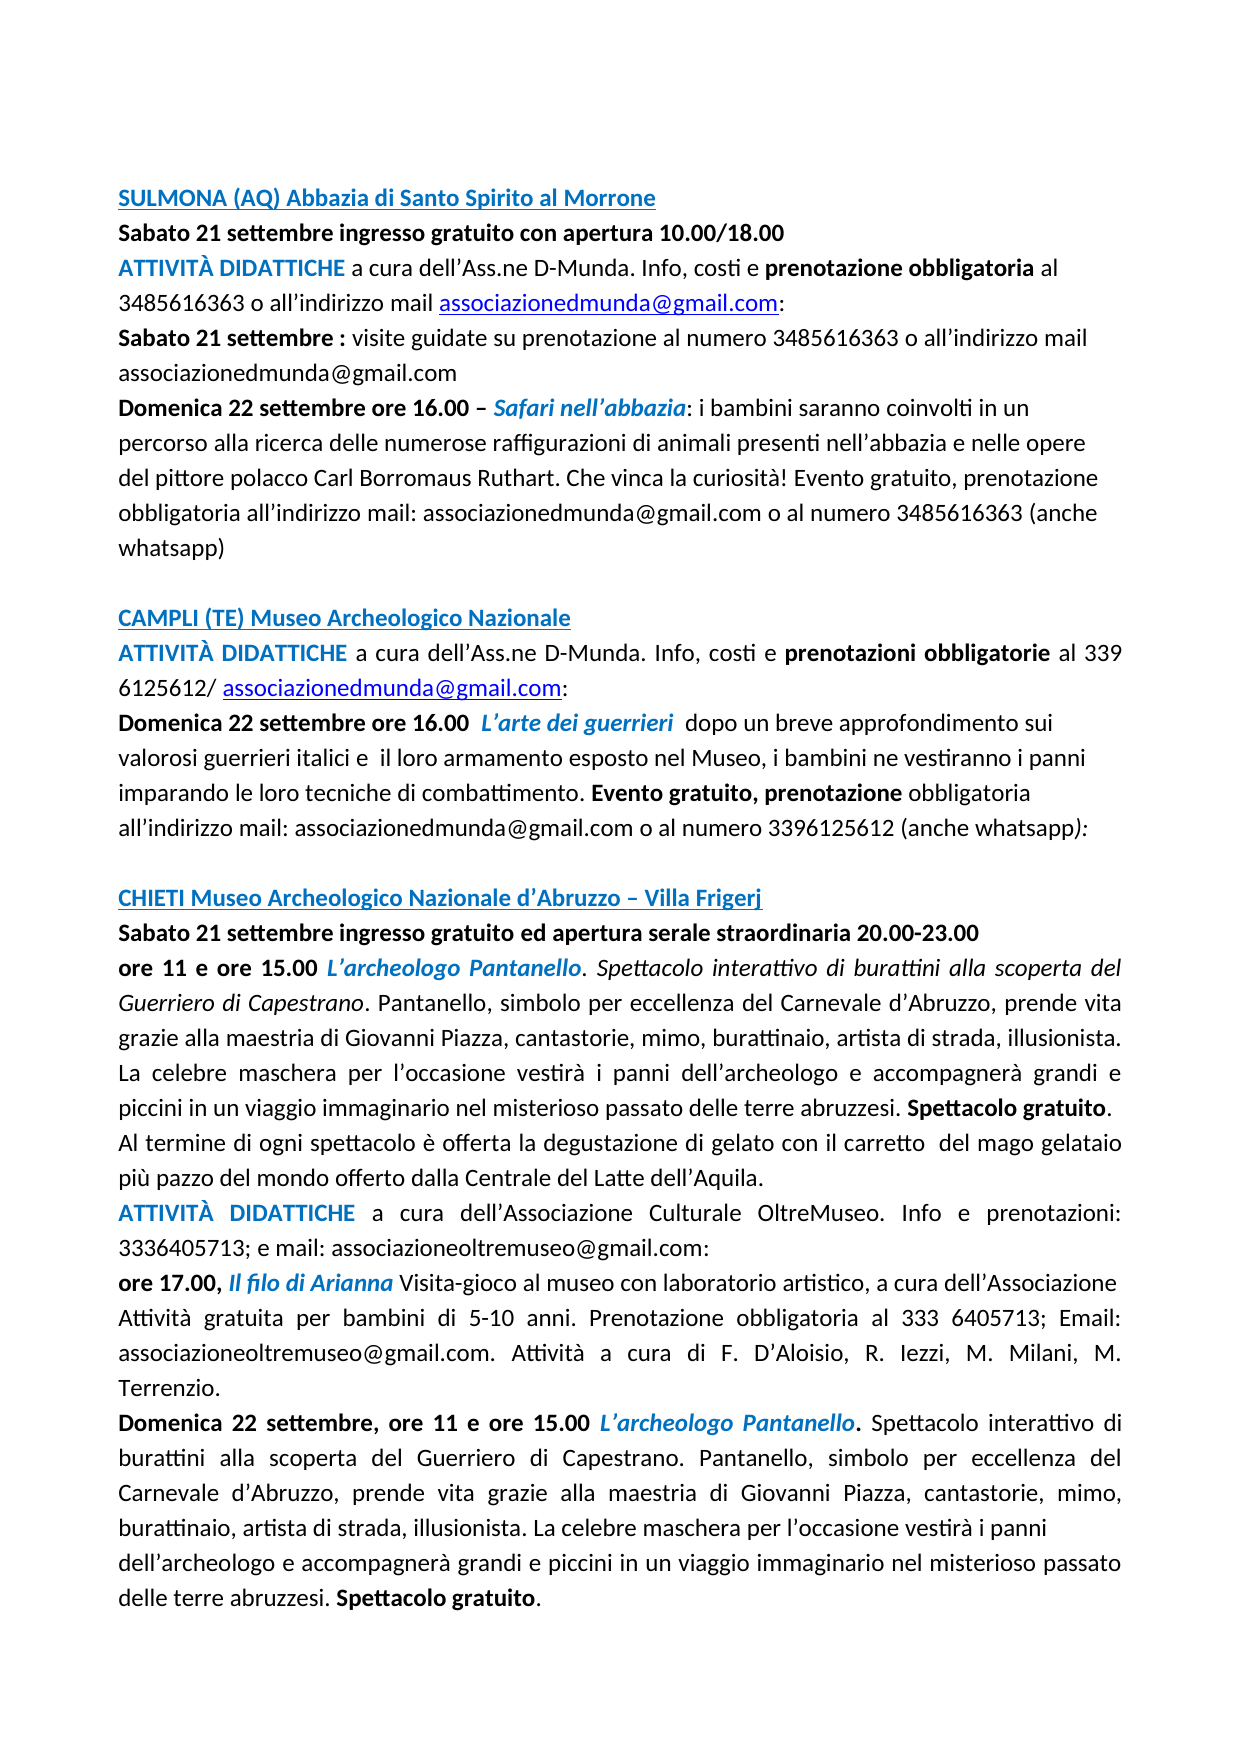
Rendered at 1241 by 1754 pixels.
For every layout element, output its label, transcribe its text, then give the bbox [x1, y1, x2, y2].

text ATTIVITÀ DIDATTICHE a cura dell’Ass.ne D-Munda. Info, costi e prenotazione obbligatoria al 3485616363 o all’indirizzo mail associazionedmunda@gmail.com: [118, 253, 1122, 318]
text ore 11 e ore 15.00 L’archeologo Pantanello. Spettacolo interattivo di burattini alla scoperta del Guerriero di Capestrano. Pantanello, simbolo per eccellenza del Carnevale d’Abruzzo, prende vita grazie alla maestria di Giovanni Piazza, cantastorie, mimo, burattinaio, artista di strada, illusionista. La celebre maschera per l’occasione vestirà i panni dell’archeologo e accompagnerà grandi e piccini in un viaggio immaginario nel misterioso passato delle terre abruzzesi. Spettacolo gratuito. [118, 953, 1122, 1123]
text Attività gratuita per bambini di 5-10 anni. Prenotazione obbligatoria al 333 6405713; Email: associazioneoltremuseo@gmail.com. Attività a cura di F. D’Aloisio, R. Iezzi, M. Milani, M. Terrenzio. [118, 1303, 1122, 1403]
text CHIETI Museo Archeologico Nazionale d’Abruzzo – Villa Frigerj [118, 883, 1122, 913]
text CAMPLI (TE) Museo Archeologico Nazionale [118, 603, 1122, 633]
text Al termine di ogni spettacolo è offerta la degustazione di gelato con il carretto del mago gelataio più pazzo del mondo offerto dalla Centrale del Latte dell’Aquila. [118, 1128, 1122, 1193]
text Sabato 21 settembre ingresso gratuito con apertura 10.00/18.00 [118, 218, 1122, 248]
text ATTIVITÀ DIDATTICHE a cura dell’Ass.ne D-Munda. Info, costi e prenotazioni obbligatorie al 339 6125612/ associazionedmunda@gmail.com: [118, 638, 1122, 703]
text Domenica 22 settembre ore 16.00 – Safari nell’abbazia: i bambini saranno coinvolti in un percorso alla ricerca delle numerose raffigurazioni di animali presenti nell’abbazia e nelle opere del pittore polacco Carl Borromaus Ruthart. Che vinca la curiosità! Evento gratuito, prenotazione obbligatoria all’indirizzo mail: associazionedmunda@gmail.com o al numero 3485616363 (anche whatsapp) [118, 393, 1122, 563]
text Domenica 22 settembre ore 16.00 L’arte dei guerrieri dopo un breve approfondimento sui valorosi guerrieri italici e il loro armamento esposto nel Museo, i bambini ne vestiranno i panni imparando le loro tecniche di combattimento. Evento gratuito, prenotazione obbligatoria all’indirizzo mail: associazionedmunda@gmail.com o al numero 3396125612 (anche whatsapp): [118, 708, 1122, 843]
text dell’archeologo e accompagnerà grandi e piccini in un viaggio immaginario nel misterioso passato delle terre abruzzesi. Spettacolo gratuito. [118, 1548, 1122, 1613]
text ore 17.00, Il filo di Arianna Visita-gioco al museo con laboratorio artistico, a cura dell’Associazione [118, 1268, 1122, 1298]
text Sabato 21 settembre : visite guidate su prenotazione al numero 3485616363 o all’indirizzo mail associazionedmunda@gmail.com [118, 323, 1122, 388]
text Domenica 22 settembre, ore 11 e ore 15.00 L’archeologo Pantanello. Spettacolo interattivo di burattini alla scoperta del Guerriero di Capestrano. Pantanello, simbolo per eccellenza del Carnevale d’Abruzzo, prende vita grazie alla maestria di Giovanni Piazza, cantastorie, mimo, burattinaio, artista di strada, illusionista. La celebre maschera per l’occasione vestirà i panni [118, 1408, 1122, 1543]
text SULMONA (AQ) Abbazia di Santo Spirito al Morrone [118, 183, 1122, 213]
text Sabato 21 settembre ingresso gratuito ed apertura serale straordinaria 20.00-23.00 [118, 918, 1122, 948]
text ATTIVITÀ DIDATTICHE a cura dell’Associazione Culturale OltreMuseo. Info e prenotazioni: 3336405713; e mail: associazioneoltremuseo@gmail.com: [118, 1198, 1122, 1263]
